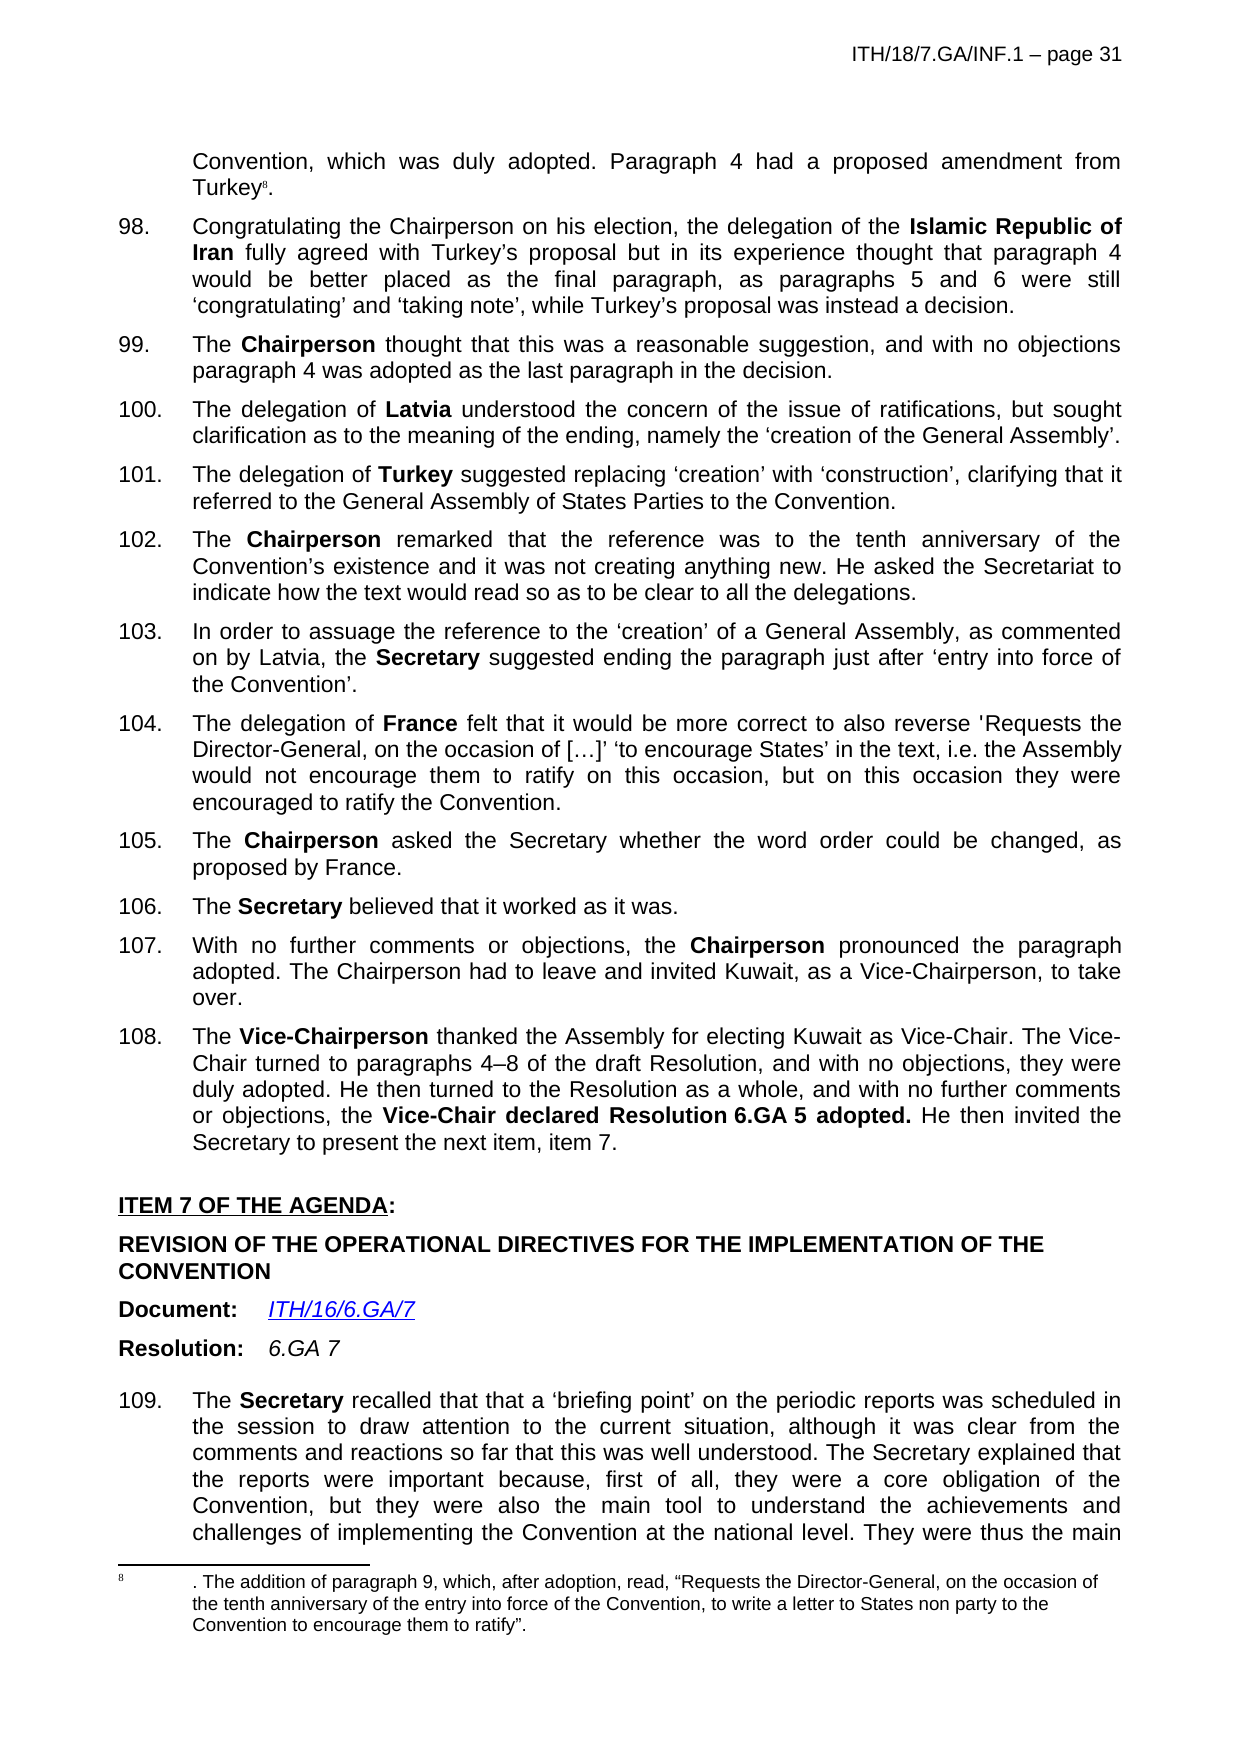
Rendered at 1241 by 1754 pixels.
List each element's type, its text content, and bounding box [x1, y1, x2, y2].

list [118, 148, 1122, 200]
list Congratulating the Chairperson on his election, the delegation of the Islamic Republic of Iran fully agreed with Turkey’s proposal but in its experience thought that paragraph 4 would be better placed as the final paragraph, as paragraphs 5 and 6 were still ‘congratulating’ and ‘taking note’, while Turkey’s proposal was instead a decision. [118, 213, 1122, 318]
list The Vice-Chairperson thanked the Assembly for electing Kuwait as Vice-Chair. The Vice-Chair turned to paragraphs 4–8 of the draft Resolution, and with no objections, they were duly adopted. He then turned to the Resolution as a whole, and with no further comments or objections, the Vice-Chair declared Resolution 6.GA 5 adopted. He then invited the Secretary to present the next item, item 7. [118, 1023, 1122, 1155]
list The delegation of Turkey suggested replacing ‘creation’ with ‘construction’, clarifying that it referred to the General Assembly of States Parties to the Convention. [118, 461, 1122, 514]
list In order to assuage the reference to the ‘creation’ of a General Assembly, as commented on by Latvia, the Secretary suggested ending the paragraph just after ‘entry into force of the Convention’. [118, 618, 1122, 697]
text REVISION OF THE OPERATIONAL DIRECTIVES FOR THE IMPLEMENTATION OF THE CONVENTION [118, 1231, 1122, 1284]
list The Secretary believed that it worked as it was. [118, 893, 1122, 919]
text ITEM 7 OF THE AGENDA: [118, 1192, 1122, 1219]
text Document: ITH/16/6.GA/7 [118, 1296, 1122, 1323]
list The delegation of France felt that it would be more correct to also reverse 'Requests the Director-General, on the occasion of […]’ ‘to encourage States’ in the text, i.e. the Assembly would not encourage them to ratify on this occasion, but on this occasion they were encouraged to ratify the Convention. [118, 709, 1122, 815]
text Resolution: 6.GA 7 [118, 1335, 1122, 1362]
list The Chairperson remarked that the reference was to the tenth anniversary of the Convention’s existence and it was not creating anything new. He asked the Secretariat to indicate how the text would read so as to be clear to all the delegations. [118, 526, 1122, 606]
list The delegation of Latvia understood the concern of the issue of ratifications, but sought clarification as to the meaning of the ending, namely the ‘creation of the General Assembly’. [118, 396, 1122, 449]
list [118, 1387, 1122, 1545]
list The Chairperson asked the Secretary whether the word order could be changed, as proposed by France. [118, 827, 1122, 880]
list With no further comments or objections, the Chairperson pronounced the paragraph adopted. The Chairperson had to leave and invited Kuwait, as a Vice-Chairperson, to take over. [118, 932, 1122, 1011]
list The Chairperson thought that this was a reasonable suggestion, and with no objections paragraph 4 was adopted as the last paragraph in the decision. [118, 331, 1122, 383]
